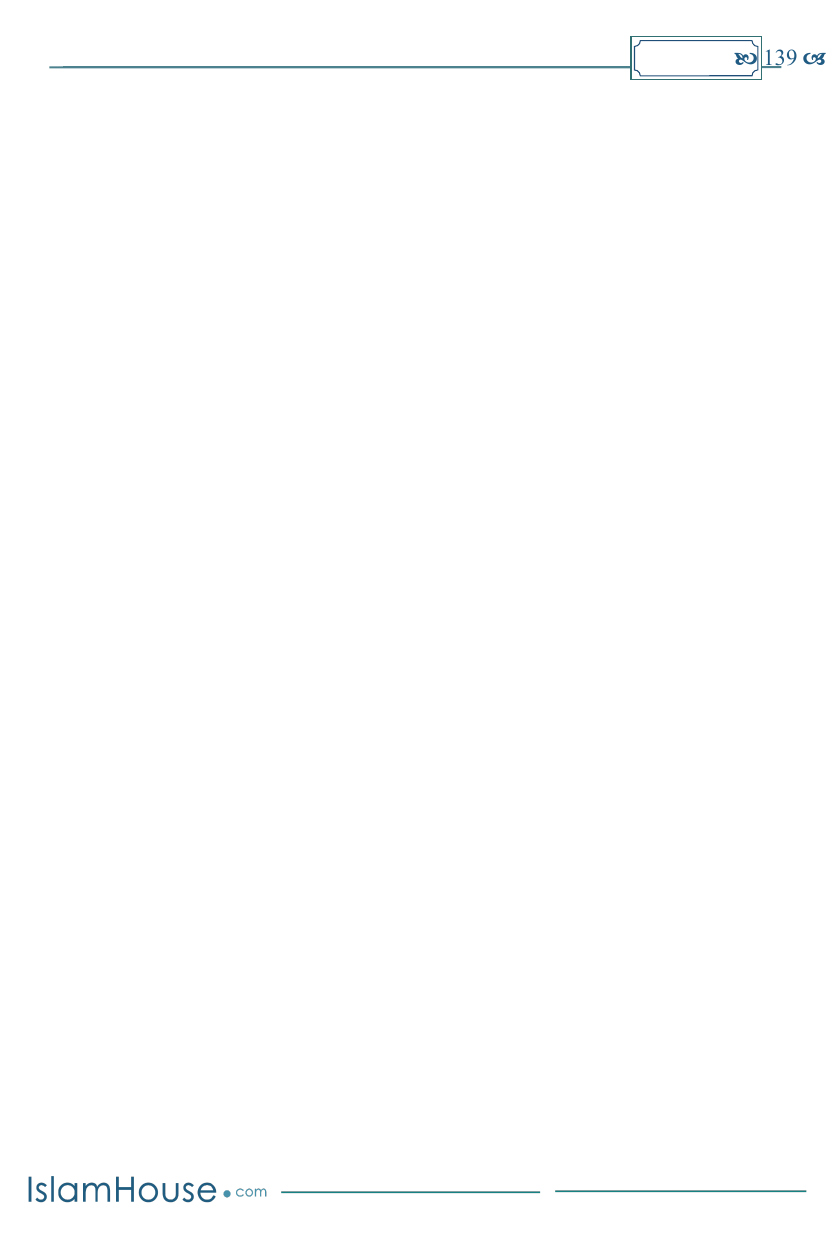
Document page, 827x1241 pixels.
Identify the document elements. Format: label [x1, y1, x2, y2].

picture [548, 1170, 807, 1208]
picture [20, 1171, 541, 1209]
